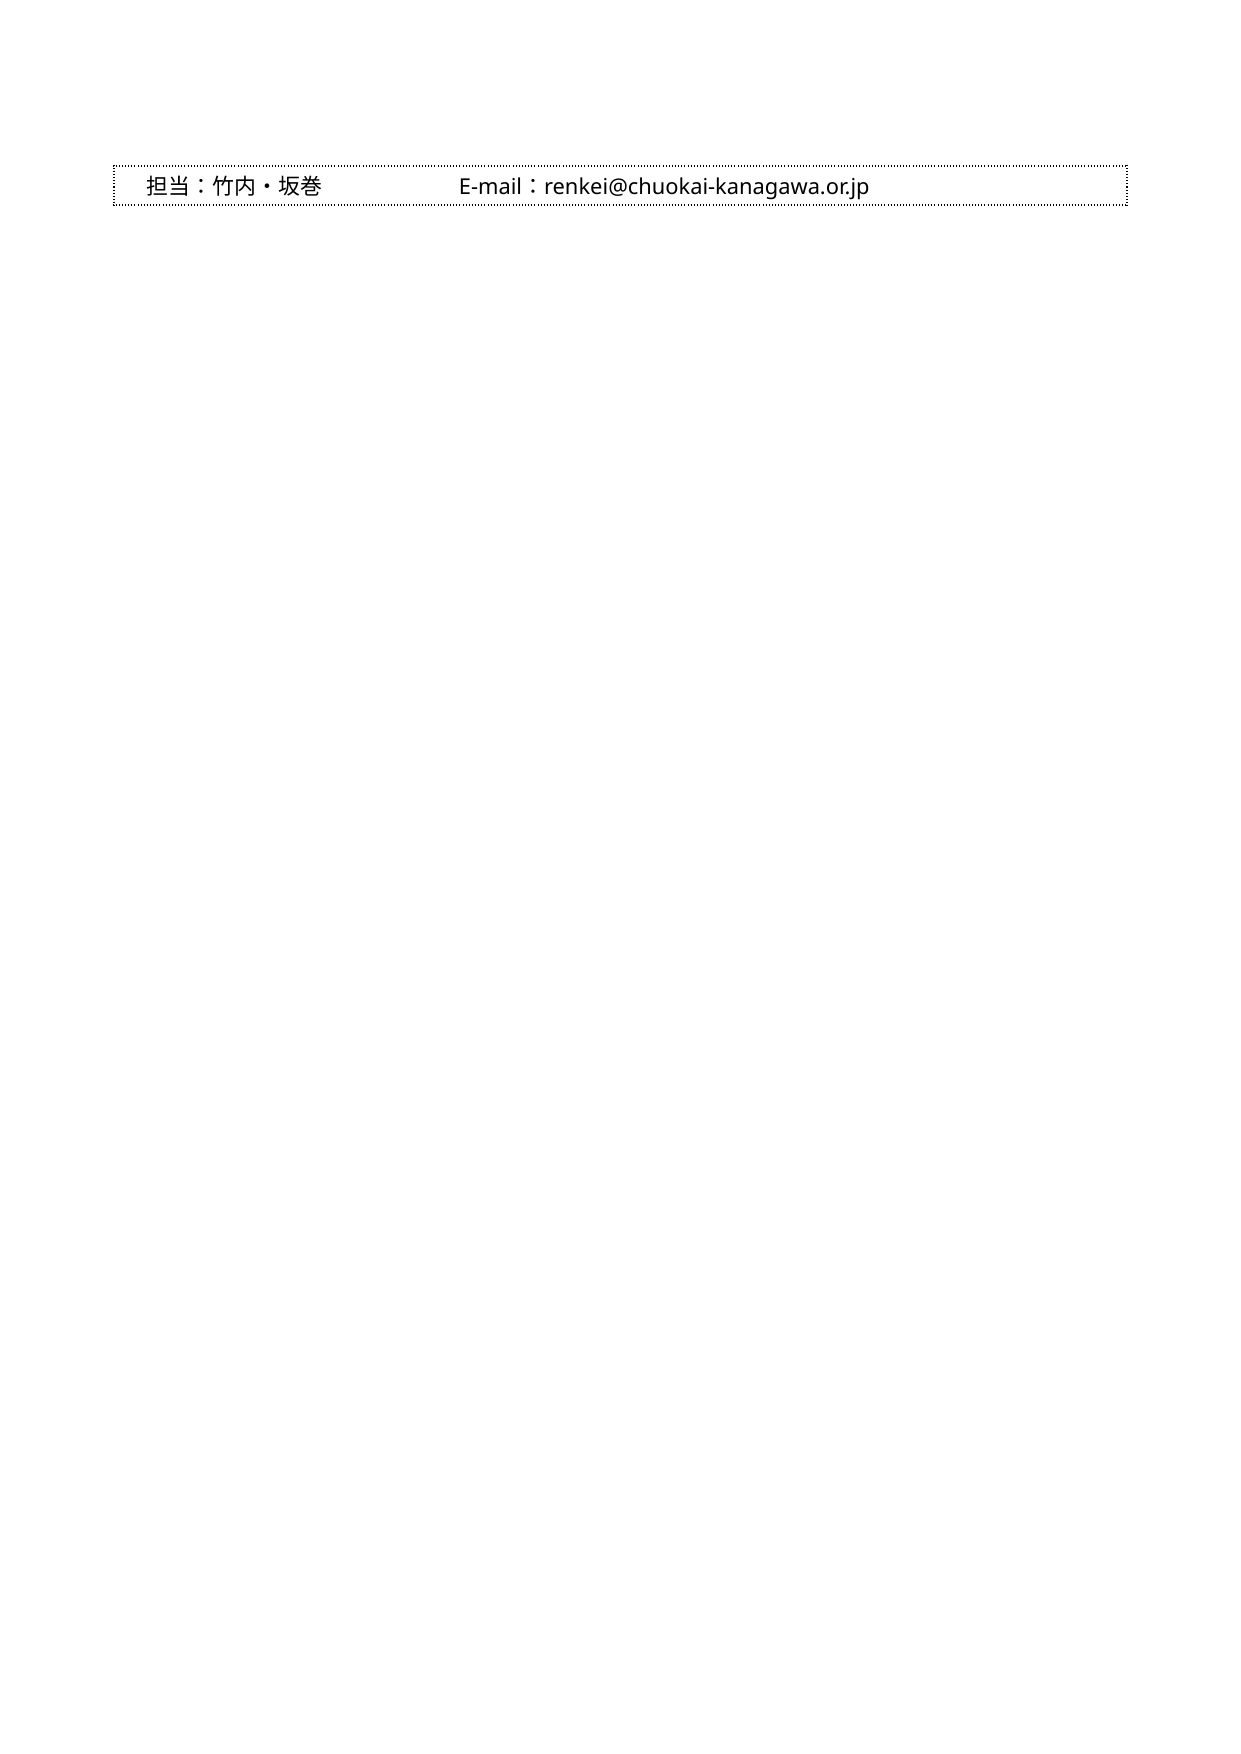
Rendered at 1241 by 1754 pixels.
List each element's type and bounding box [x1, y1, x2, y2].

table_header [114, 165, 1127, 204]
